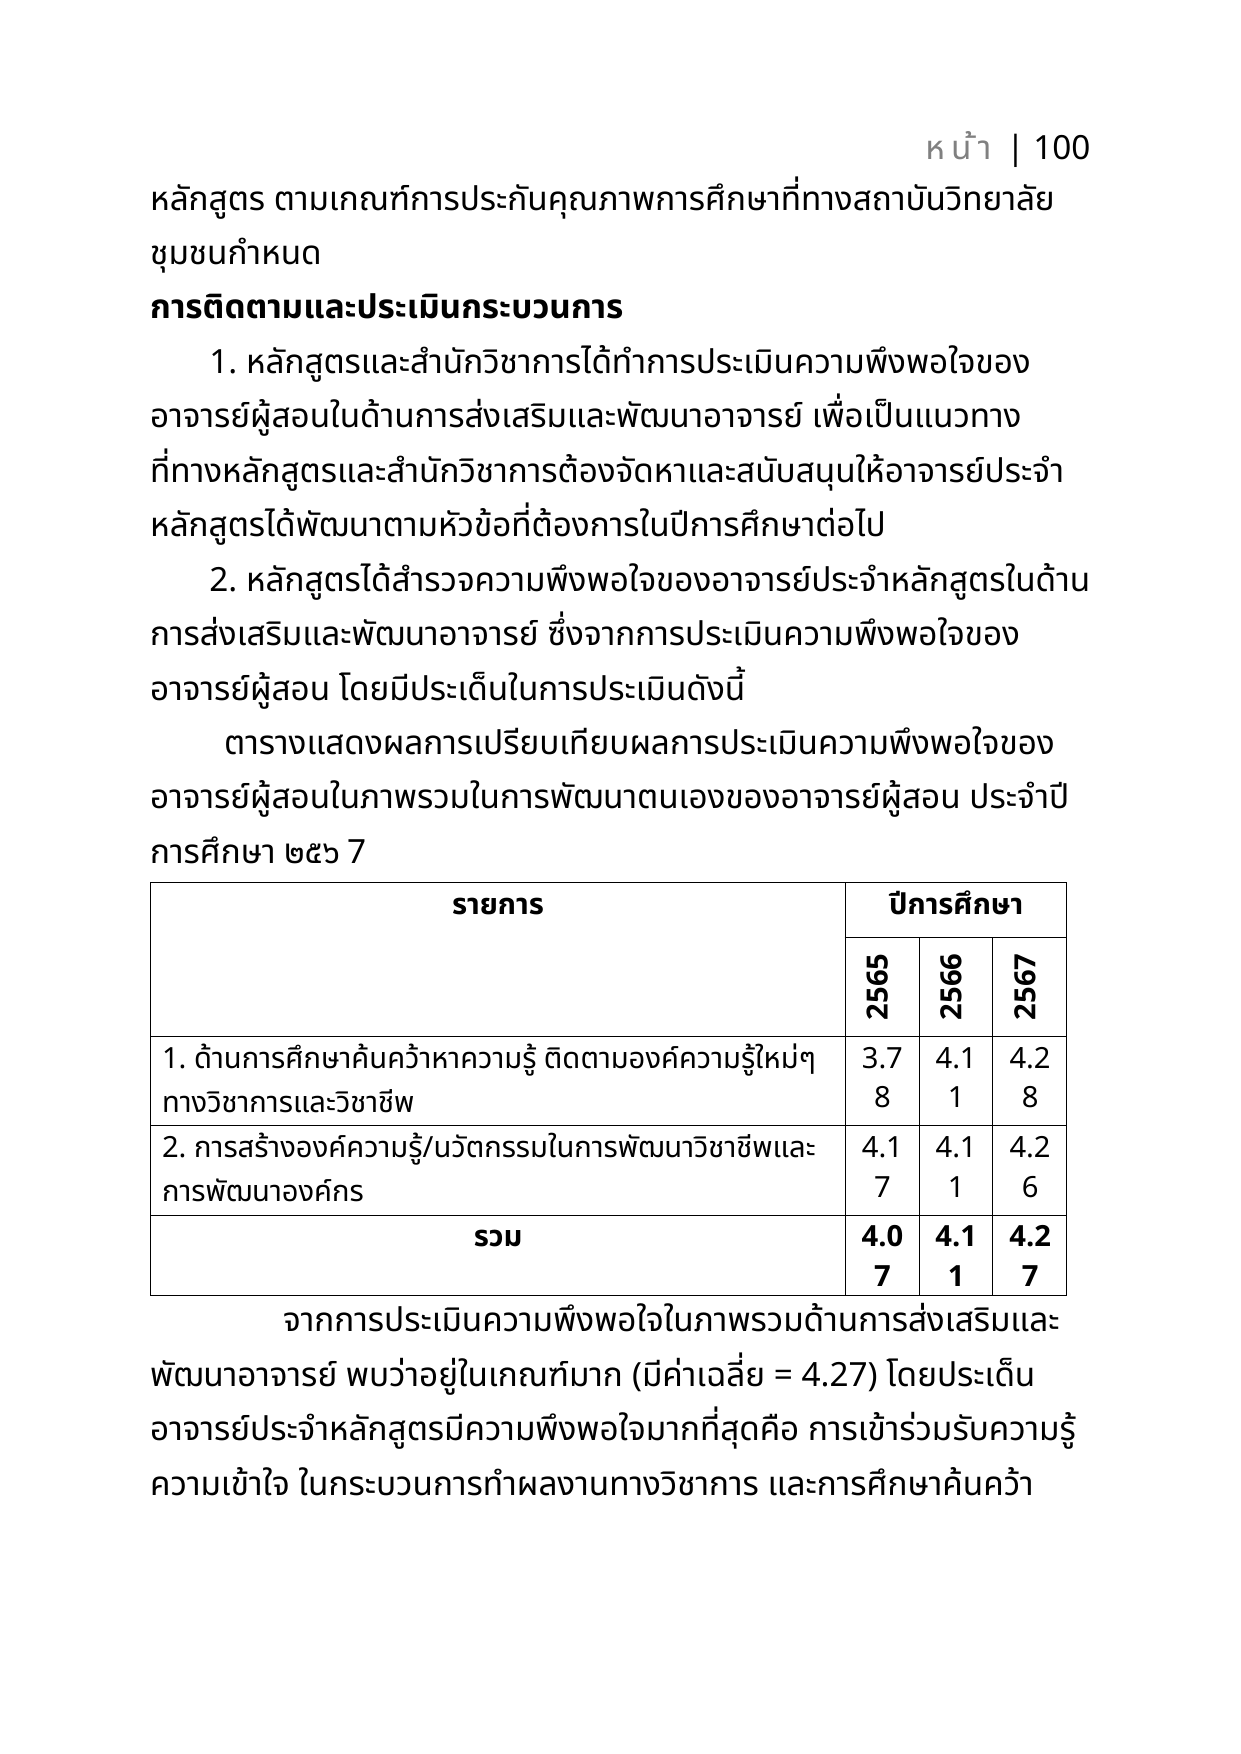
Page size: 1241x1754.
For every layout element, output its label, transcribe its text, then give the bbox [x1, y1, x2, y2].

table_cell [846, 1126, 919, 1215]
text 2. หลักสูตรได้สํารวจความพึงพอใจของอาจารย์ประจำหลักสูตรในด้านการส่งเสริมและพัฒนาอาจารย์ ซึ่งจากการประเมินความพึงพอใจของอาจารย์ผู้สอน โดยมีประเด็นในการประเมินดังนี้ [150, 556, 1090, 715]
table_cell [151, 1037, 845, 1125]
text 1. หลักสูตรและสำนักวิชาการได้ทำการประเมินความพึงพอใจของอาจารย์ผู้สอนในด้านการส่งเสริมและพัฒนาอาจารย์ เพื่อเป็นแนวทางที่ทางหลักสูตรและสำนักวิชาการต้องจัดหาและสนับสนุนให้อาจารย์ประจำหลักสูตรได้พัฒนาตามหัวข้อที่ต้องการในปีการศึกษาต่อไป [150, 338, 1090, 552]
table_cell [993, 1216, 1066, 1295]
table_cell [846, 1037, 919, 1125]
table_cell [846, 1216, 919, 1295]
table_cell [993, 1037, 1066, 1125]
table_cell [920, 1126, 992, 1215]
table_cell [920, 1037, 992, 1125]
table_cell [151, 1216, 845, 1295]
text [150, 175, 1090, 279]
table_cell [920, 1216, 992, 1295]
text ตารางแสดงผลการเปรียบเทียบผลการประเมินความพึงพอใจของอาจารย์ผู้สอนในภาพรวมในการพัฒนาตนเองของอาจารย์ผู้สอน ประจำปีการศึกษา ๒๕๖7 [150, 719, 1090, 878]
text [150, 1296, 1090, 1510]
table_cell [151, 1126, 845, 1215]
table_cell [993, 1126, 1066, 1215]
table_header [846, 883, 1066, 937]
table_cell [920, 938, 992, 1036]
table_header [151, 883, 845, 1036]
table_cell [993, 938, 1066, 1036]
text การติดตามและประเมินกระบวนการ [150, 283, 1090, 334]
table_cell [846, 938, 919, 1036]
